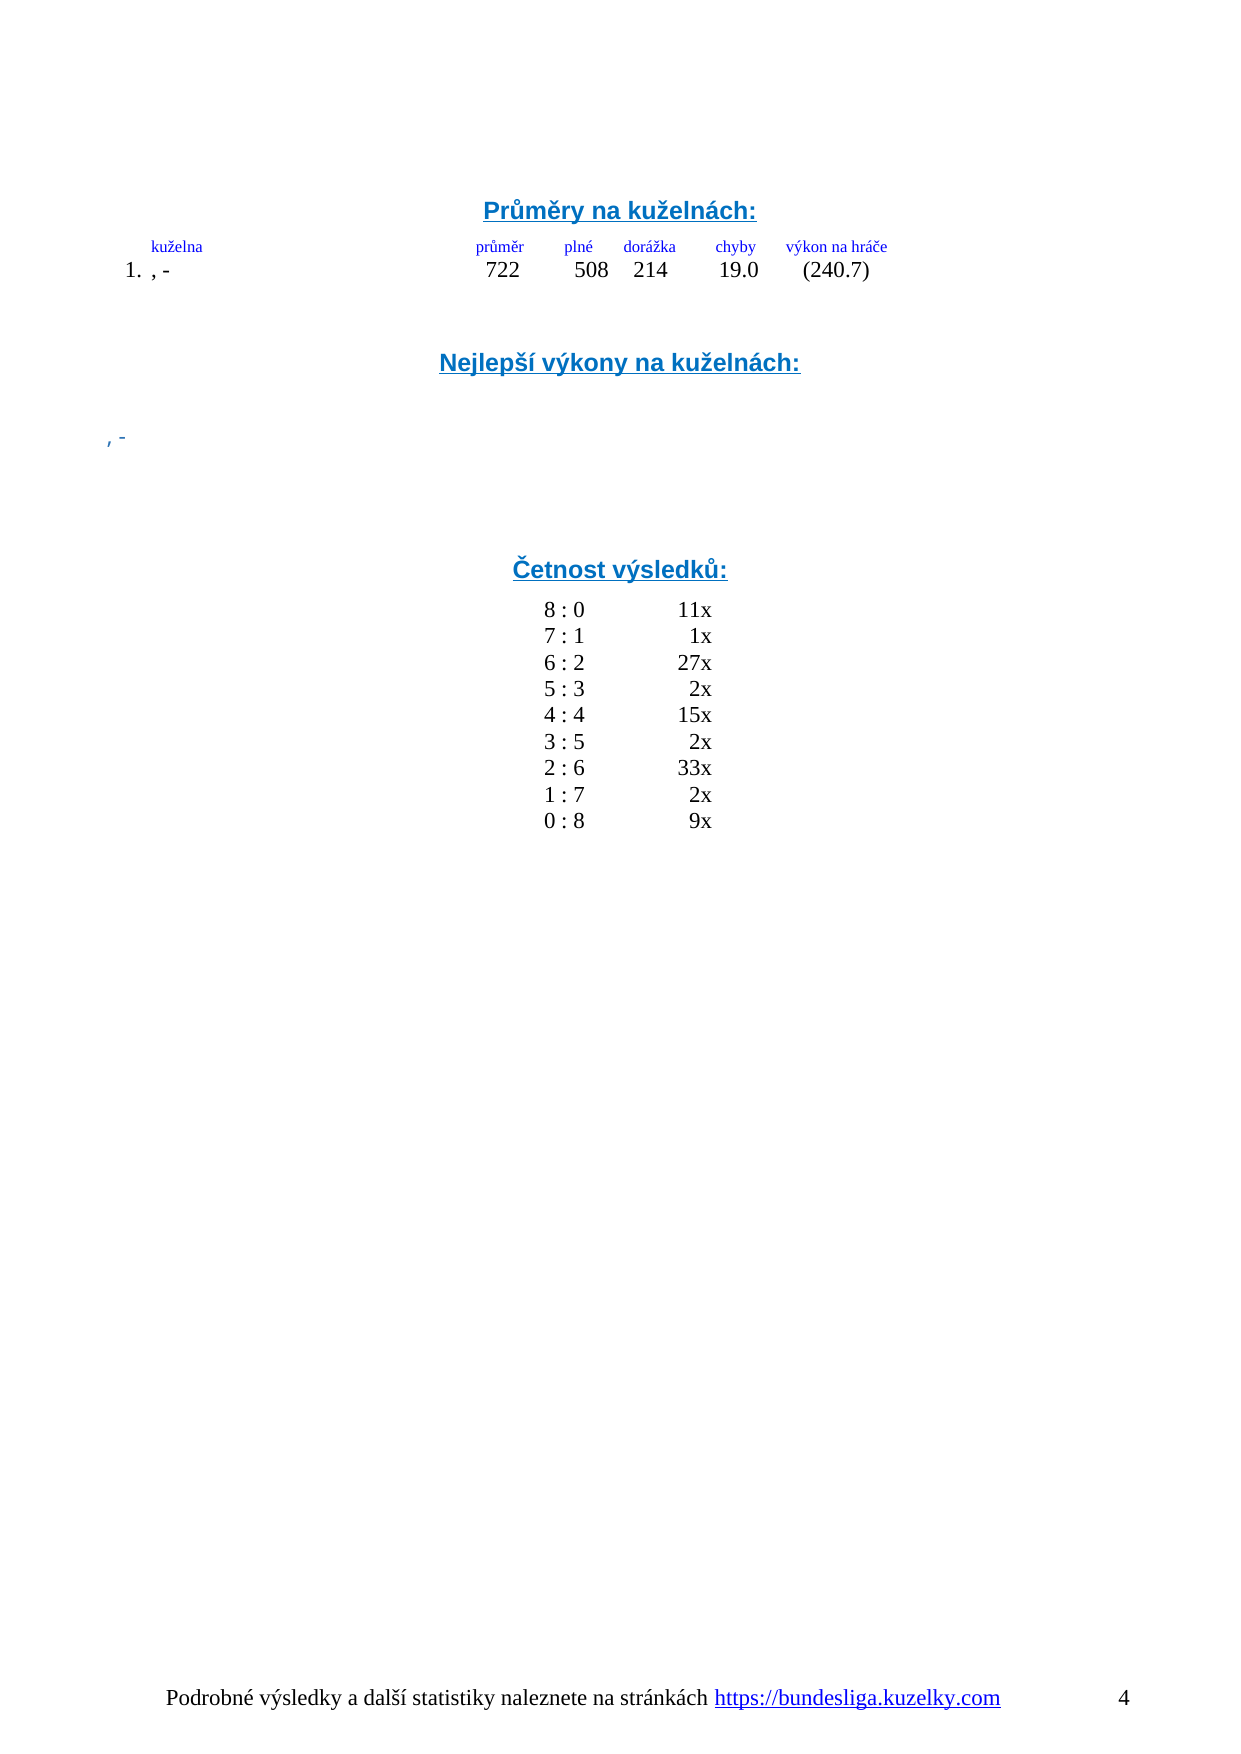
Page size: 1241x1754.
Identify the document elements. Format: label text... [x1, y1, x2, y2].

text 4 : 4 15x [106, 702, 1134, 728]
text 1. , - 722 508 214 19.0 (240.7) [106, 256, 1134, 283]
text Nejlepší výkony na kuželnách: [94, 348, 1145, 377]
text 1 : 7 2x [106, 781, 1134, 807]
text kuželna průměr plné dorážka chyby výkon na hráče [106, 237, 1134, 256]
text 5 : 3 2x [106, 675, 1134, 702]
text 3 : 5 2x [106, 728, 1134, 754]
text 7 : 1 1x [106, 622, 1134, 649]
text 2 : 6 33x [106, 754, 1134, 781]
text Průměry na kuželnách: [94, 196, 1145, 224]
text Četnost výsledků: [94, 555, 1145, 584]
subtitle , - [106, 419, 1134, 451]
text 6 : 2 27x [106, 649, 1134, 675]
text 8 : 0 11x [106, 596, 1134, 622]
text 0 : 8 9x [106, 807, 1134, 833]
